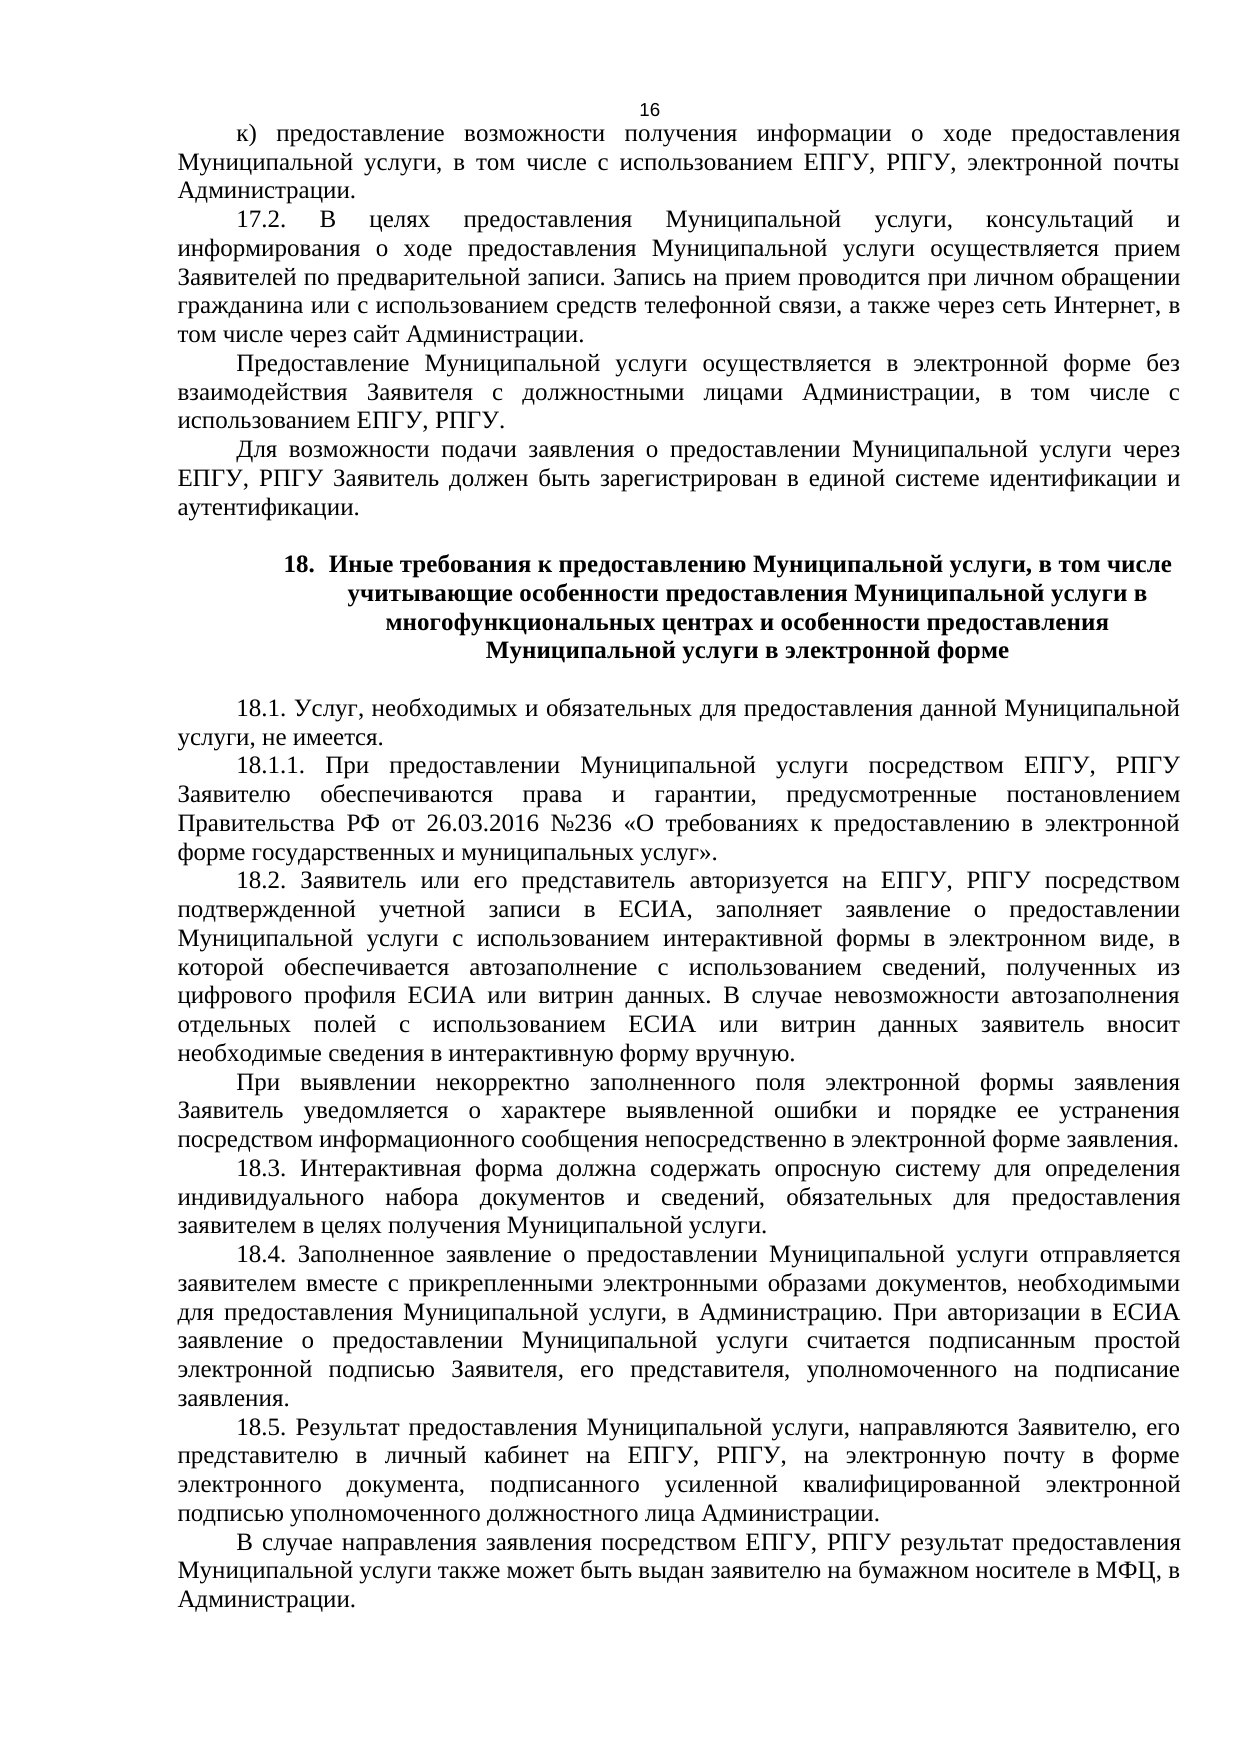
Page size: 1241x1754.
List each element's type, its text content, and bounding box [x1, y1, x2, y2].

text 18.1. Услуг, необходимых и обязательных для предоставления данной Муниципальной услуги, не имеется. [177, 693, 1181, 751]
text При выявлении некорректно заполненного поля электронной формы заявления Заявитель уведомляется о характере выявленной ошибки и порядке ее устранения посредством информационного сообщения непосредственно в электронной форме заявления. [177, 1067, 1181, 1153]
text к) предоставление возможности получения информации о ходе предоставления Муниципальной услуги, в том числе с использованием ЕПГУ, РПГУ, электронной почты Администрации. [177, 118, 1181, 204]
text 18.1.1. При предоставлении Муниципальной услуги посредством ЕПГУ, РПГУ Заявителю обеспечиваются права и гарантии, предусмотренные постановлением Правительства РФ от 26.03.2016 №236 «О требованиях к предоставлению в электронной форме государственных и муниципальных услуг». [177, 751, 1181, 866]
list Иные требования к предоставлению Муниципальной услуги, в том числе учитывающие особенности предоставления Муниципальной услуги в многофункциональных центрах и особенности предоставления Муниципальной услуги в электронной форме [275, 549, 1181, 664]
text 18.5. Результат предоставления Муниципальной услуги, направляются Заявителю, его представителю в личный кабинет на ЕПГУ, РПГУ, на электронную почту в форме электронного документа, подписанного усиленной квалифицированной электронной подписью уполномоченного должностного лица Администрации. [177, 1412, 1181, 1527]
text Предоставление Муниципальной услуги осуществляется в электронной форме без взаимодействия Заявителя с должностными лицами Администрации, в том числе с использованием ЕПГУ, РПГУ. [177, 348, 1181, 434]
text 17.2. В целях предоставления Муниципальной услуги, консультаций и информирования о ходе предоставления Муниципальной услуги осуществляется прием Заявителей по предварительной записи. Запись на прием проводится при личном обращении гражданина или с использованием средств телефонной связи, а также через сеть Интернет, в том числе через сайт Администрации. [177, 204, 1181, 348]
text В случае направления заявления посредством ЕПГУ, РПГУ результат предоставления Муниципальной услуги также может быть выдан заявителю на бумажном носителе в МФЦ, в Администрации. [177, 1527, 1181, 1613]
text Для возможности подачи заявления о предоставлении Муниципальной услуги через ЕПГУ, РПГУ Заявитель должен быть зарегистрирован в единой системе идентификации и аутентификации. [177, 434, 1181, 521]
text 18.3. Интерактивная форма должна содержать опросную систему для определения индивидуального набора документов и сведений, обязательных для предоставления заявителем в целях получения Муниципальной услуги. [177, 1153, 1181, 1239]
text 18.2. Заявитель или его представитель авторизуется на ЕПГУ, РПГУ посредством подтвержденной учетной записи в ЕСИА, заполняет заявление о предоставлении Муниципальной услуги с использованием интерактивной формы в электронном виде, в которой обеспечивается автозаполнение с использованием сведений, полученных из цифрового профиля ЕСИА или витрин данных. В случае невозможности автозаполнения отдельных полей с использованием ЕСИА или витрин данных заявитель вносит необходимые сведения в интерактивную форму вручную. [177, 866, 1181, 1067]
text 18.4. Заполненное заявление о предоставлении Муниципальной услуги отправляется заявителем вместе с прикрепленными электронными образами документов, необходимыми для предоставления Муниципальной услуги, в Администрацию. При авторизации в ЕСИА заявление о предоставлении Муниципальной услуги считается подписанным простой электронной подписью Заявителя, его представителя, уполномоченного на подписание заявления. [177, 1239, 1181, 1412]
